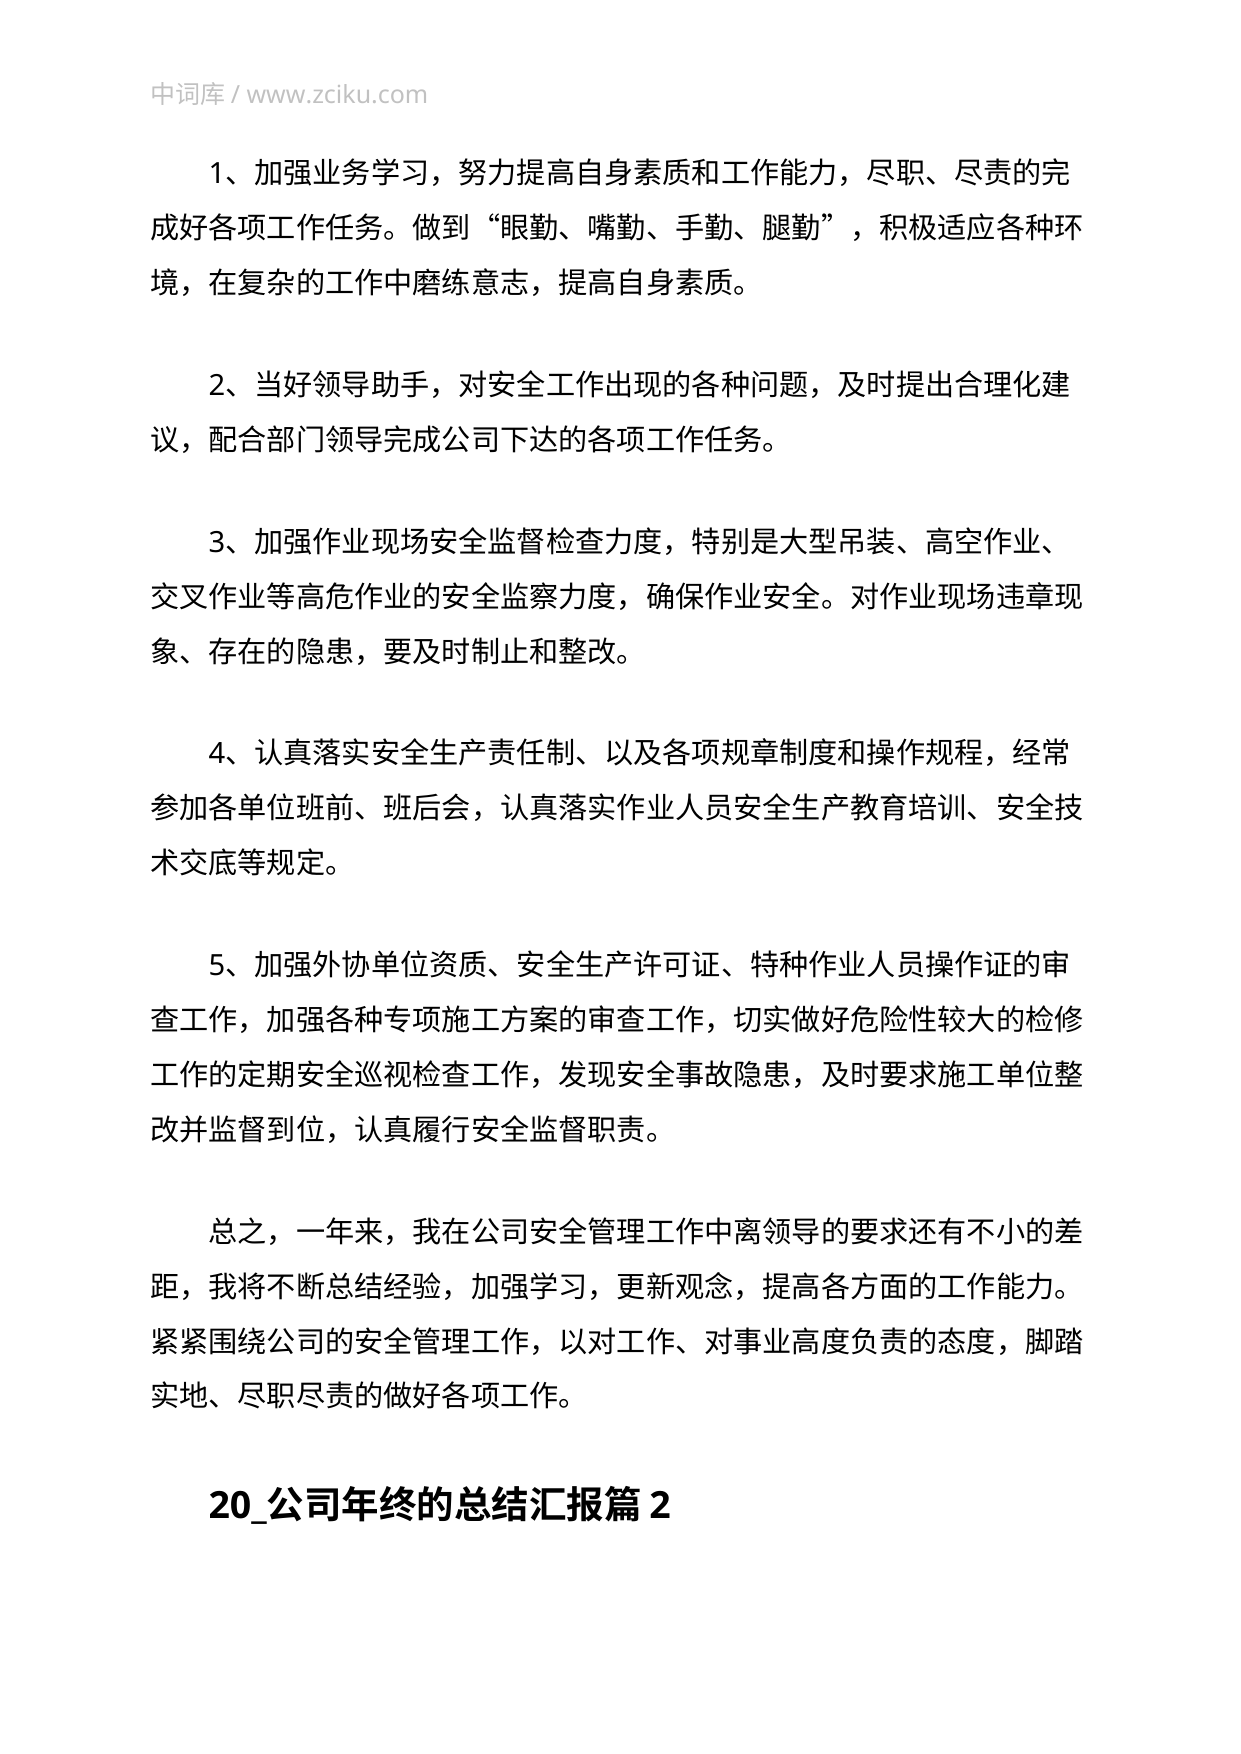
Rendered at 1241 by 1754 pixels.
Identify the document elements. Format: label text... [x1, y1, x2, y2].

text 2、当好领导助手，对安全工作出现的各种问题，及时提出合理化建议，配合部门领导完成公司下达的各项工作任务。 [150, 362, 1090, 459]
text 3、加强作业现场安全监督检查力度，特别是大型吊装、高空作业、交叉作业等高危作业的安全监察力度，确保作业安全。对作业现场违章现象、存在的隐患，要及时制止和整改。 [150, 518, 1090, 671]
text 20_公司年终的总结汇报篇2 [150, 1475, 1090, 1529]
text 4、认真落实安全生产责任制、以及各项规章制度和操作规程，经常参加各单位班前、班后会，认真落实作业人员安全生产教育培训、安全技术交底等规定。 [150, 730, 1090, 882]
text 5、加强外协单位资质、安全生产许可证、特种作业人员操作证的审查工作，加强各种专项施工方案的审查工作，切实做好危险性较大的检修工作的定期安全巡视检查工作，发现安全事故隐患，及时要求施工单位整改并监督到位，认真履行安全监督职责。 [150, 942, 1090, 1149]
text 1、加强业务学习，努力提高自身素质和工作能力，尽职、尽责的完成好各项工作任务。做到“眼勤、嘴勤、手勤、腿勤”，积极适应各种环境，在复杂的工作中磨练意志，提高自身素质。 [150, 150, 1090, 302]
text 总之，一年来，我在公司安全管理工作中离领导的要求还有不小的差距，我将不断总结经验，加强学习，更新观念，提高各方面的工作能力。紧紧围绕公司的安全管理工作，以对工作、对事业高度负责的态度，脚踏实地、尽职尽责的做好各项工作。 [150, 1208, 1090, 1415]
